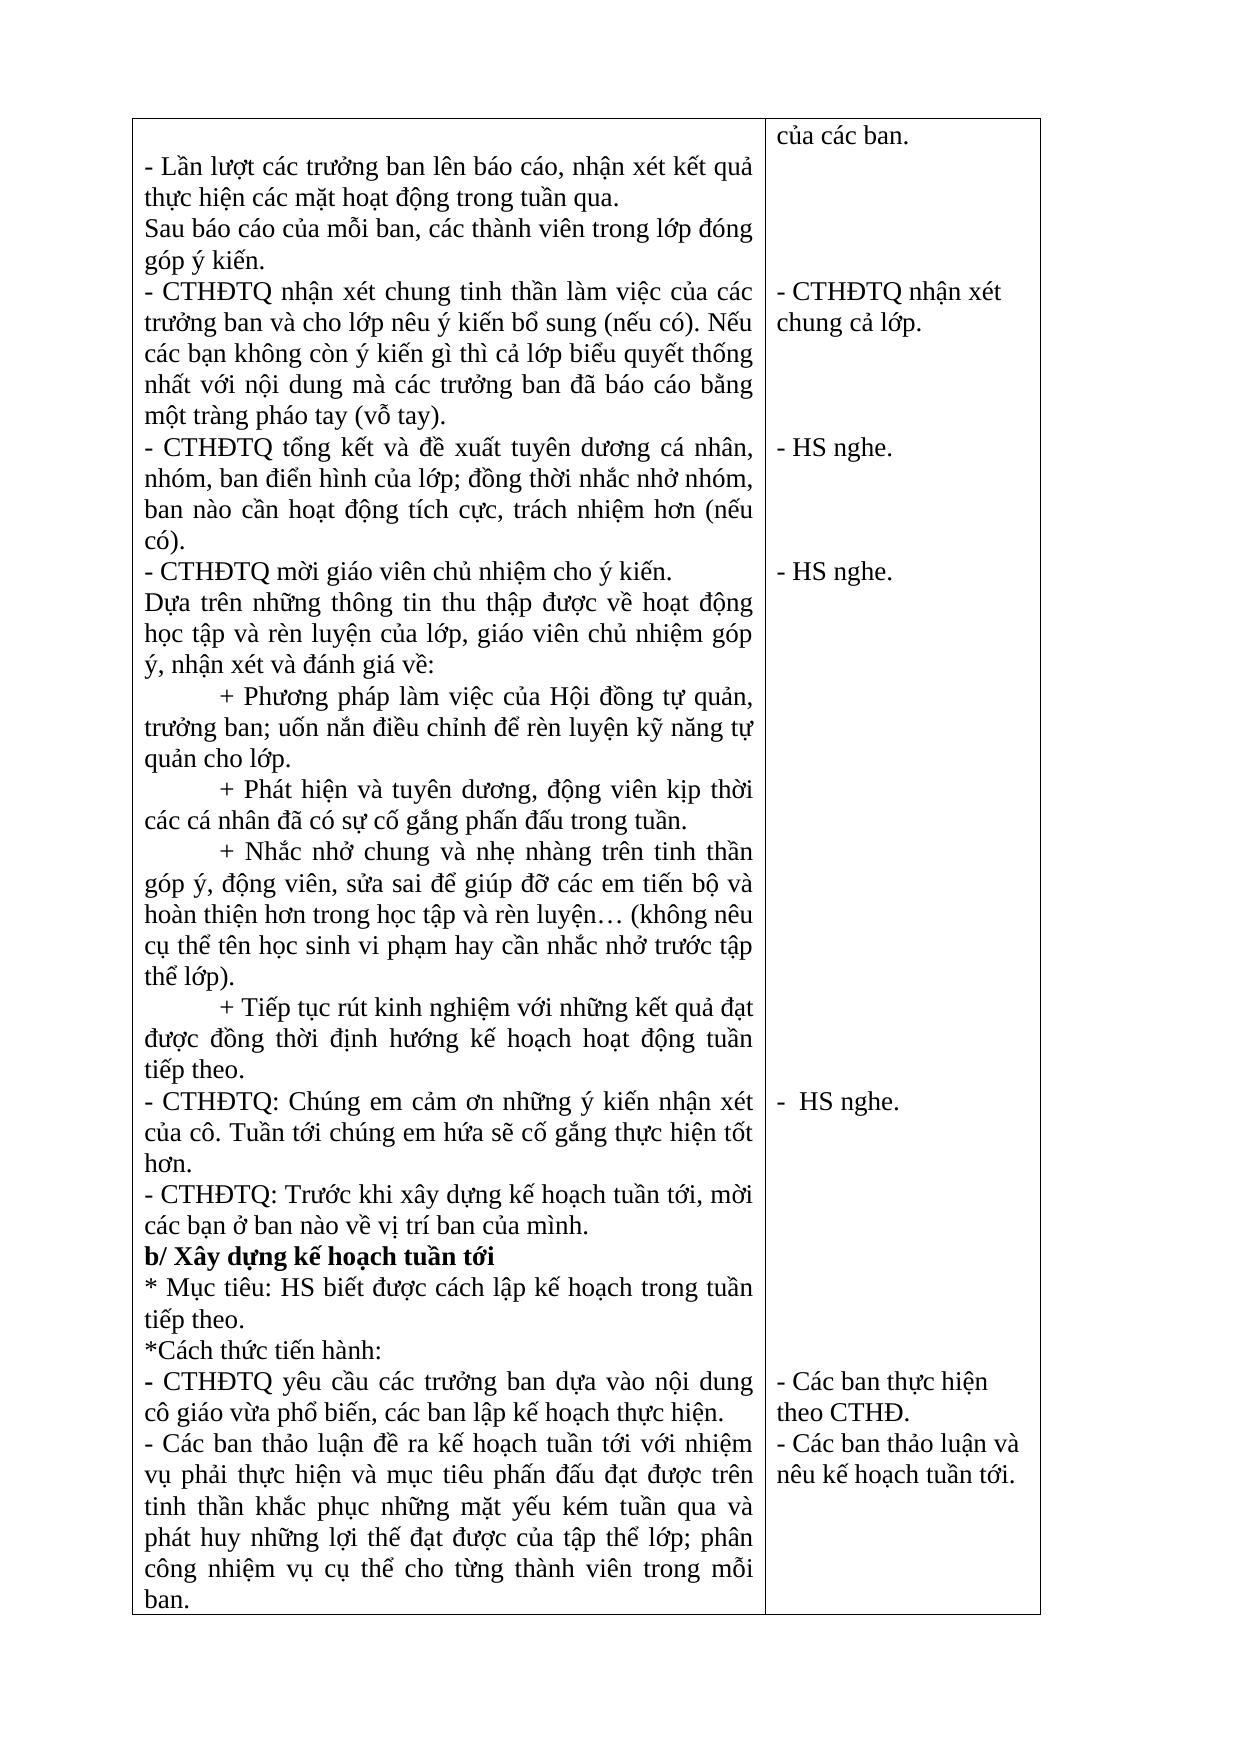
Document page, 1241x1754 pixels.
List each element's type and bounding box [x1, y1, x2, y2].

table_cell [133, 119, 765, 1614]
table_cell [766, 119, 1040, 1614]
